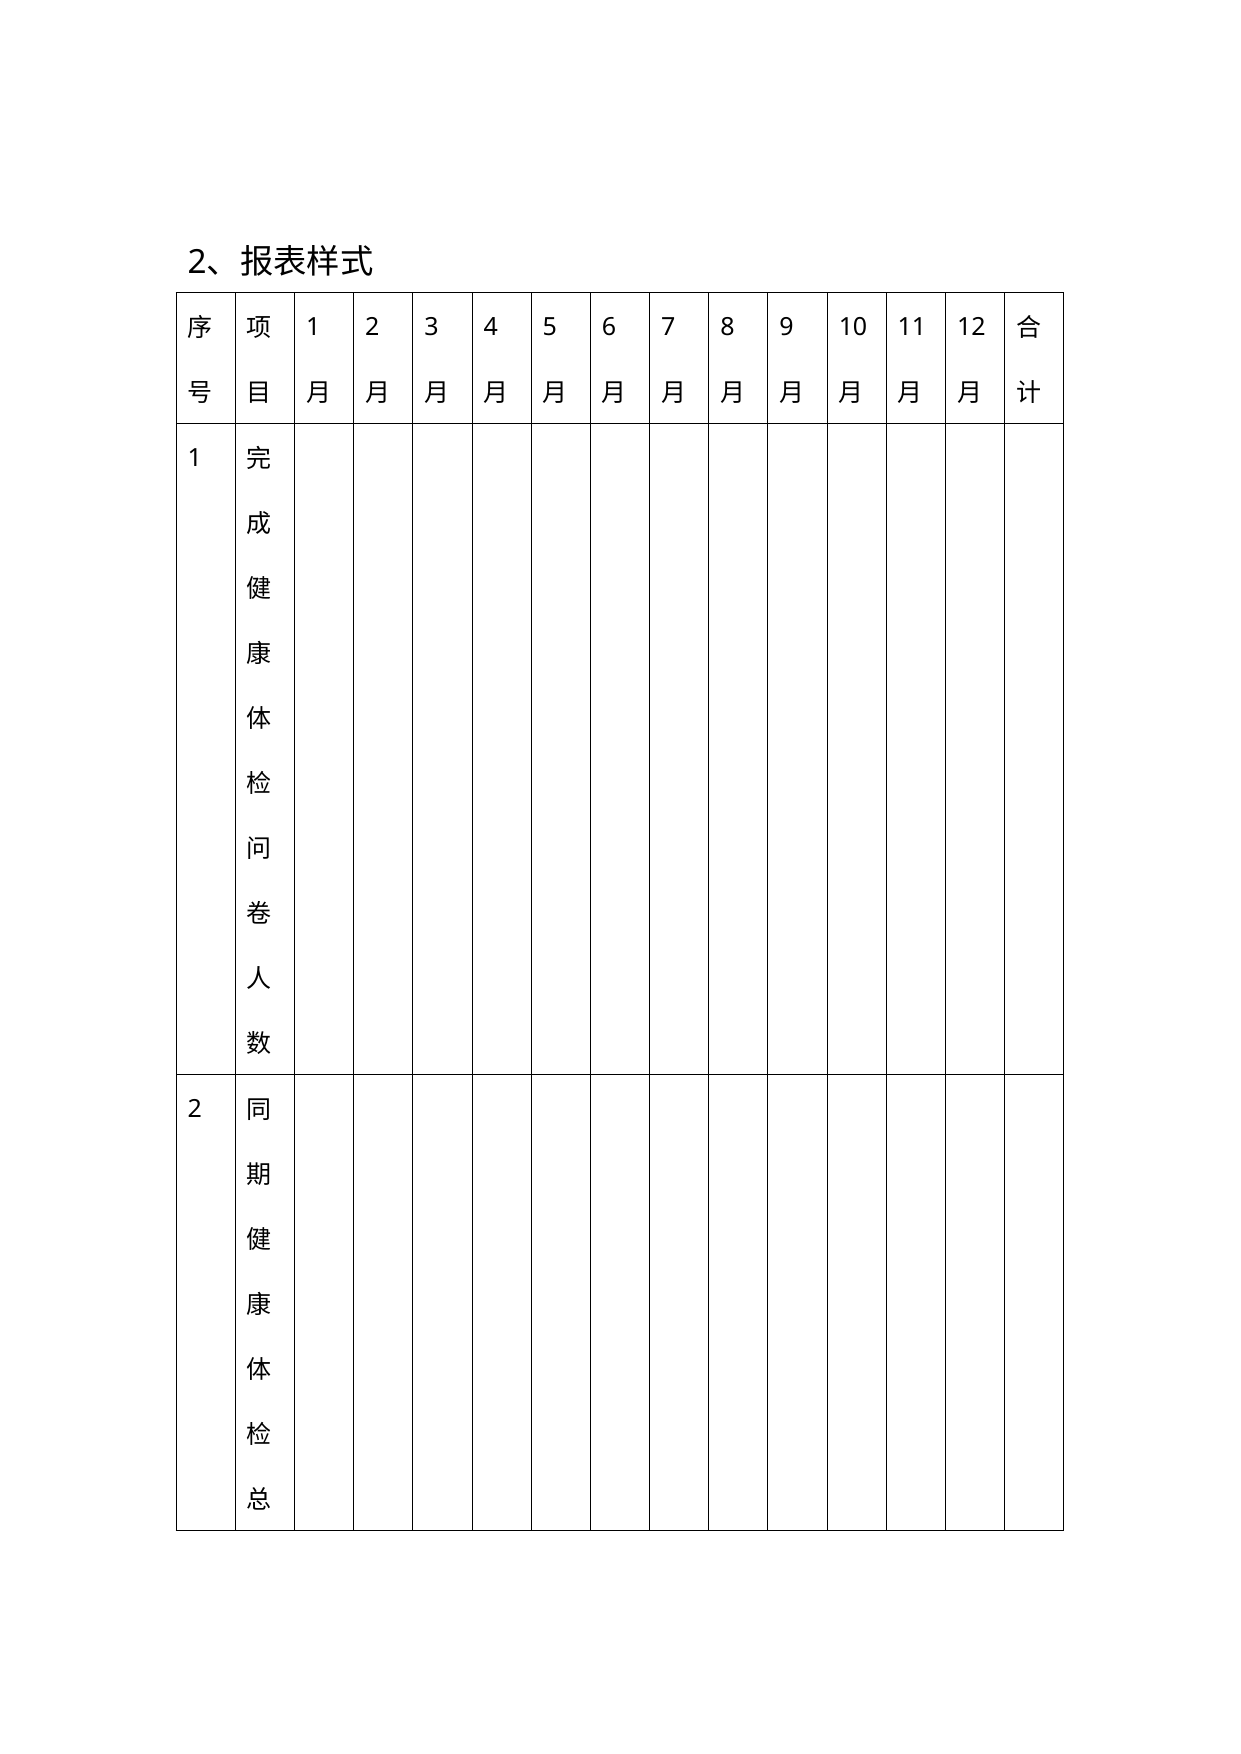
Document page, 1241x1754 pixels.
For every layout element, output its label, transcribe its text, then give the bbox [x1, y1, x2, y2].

table_cell [887, 424, 945, 1074]
table_cell [413, 1075, 472, 1530]
table_header 2月 [354, 293, 412, 423]
table_cell 同 期 健 康 体 检 总人数 [236, 1075, 294, 1530]
table_header 10月 [828, 293, 886, 423]
table_cell [295, 424, 353, 1074]
table_header 7月 [650, 293, 708, 423]
table_cell [650, 1075, 708, 1530]
table_cell [532, 1075, 590, 1530]
table_cell [1005, 424, 1063, 1074]
table_cell 1 [177, 424, 235, 1074]
table_header 8月 [709, 293, 767, 423]
table_cell 2 [177, 1075, 235, 1530]
table_header 5月 [532, 293, 590, 423]
table_header 4月 [473, 293, 531, 423]
table_cell [828, 1075, 886, 1530]
table_cell [591, 424, 649, 1074]
table_cell [828, 424, 886, 1074]
table_header 9月 [768, 293, 827, 423]
table_cell [768, 1075, 827, 1530]
table_header 序号 [177, 293, 235, 423]
table_cell [946, 1075, 1004, 1530]
table_cell [650, 424, 708, 1074]
table_header 项目 [236, 293, 294, 423]
table_cell [295, 1075, 353, 1530]
table_cell [413, 424, 472, 1074]
table_cell [887, 1075, 945, 1530]
list 2、报表样式 [187, 227, 1053, 292]
table_cell [709, 1075, 767, 1530]
table_header 11月 [887, 293, 945, 423]
table_cell [532, 424, 590, 1074]
table_cell [473, 1075, 531, 1530]
table_header 3月 [413, 293, 472, 423]
table_header 1月 [295, 293, 353, 423]
table_cell [1005, 1075, 1063, 1530]
table_cell [354, 424, 412, 1074]
table_cell [946, 424, 1004, 1074]
table_cell [709, 424, 767, 1074]
table_cell 完成健康体检问卷人数 [236, 424, 294, 1074]
table_header 12月 [946, 293, 1004, 423]
table_header 合计 [1005, 293, 1063, 423]
table_cell [354, 1075, 412, 1530]
table_cell [473, 424, 531, 1074]
table_header 6月 [591, 293, 649, 423]
table_cell [768, 424, 827, 1074]
table_cell [591, 1075, 649, 1530]
